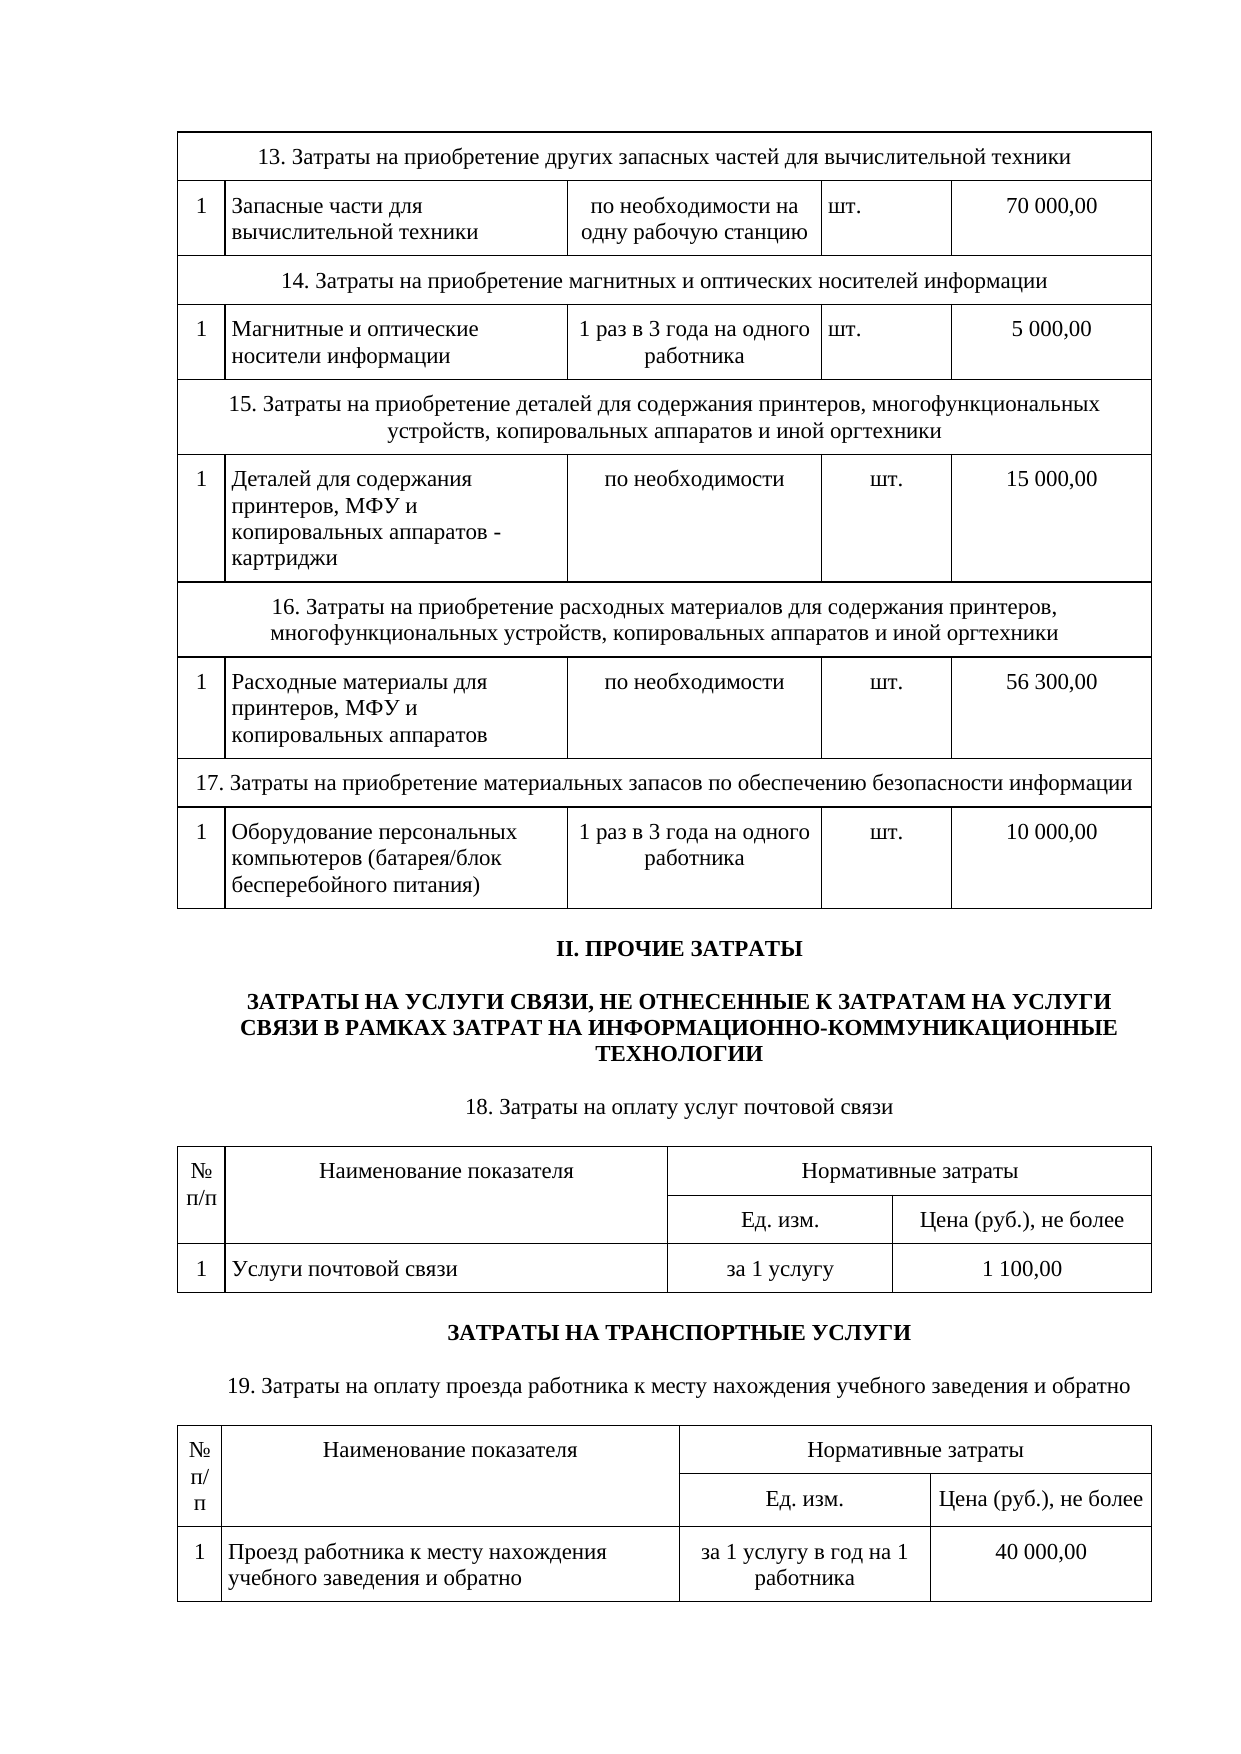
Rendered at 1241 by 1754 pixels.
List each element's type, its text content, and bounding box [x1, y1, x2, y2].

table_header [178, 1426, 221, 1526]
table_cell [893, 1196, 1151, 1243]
text 19. Затраты на оплату проезда работника к месту нахождения учебного заведения и обратно [177, 1372, 1181, 1398]
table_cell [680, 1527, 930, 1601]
title ЗАТРАТЫ НА УСЛУГИ СВЯЗИ, НЕ ОТНЕСЕННЫЕ К ЗАТРАТАМ НА УСЛУГИ [177, 988, 1181, 1014]
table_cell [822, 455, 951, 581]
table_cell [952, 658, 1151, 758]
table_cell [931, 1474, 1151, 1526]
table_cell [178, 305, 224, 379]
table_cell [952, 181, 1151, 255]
text 18. Затраты на оплату услуг почтовой связи [177, 1093, 1181, 1119]
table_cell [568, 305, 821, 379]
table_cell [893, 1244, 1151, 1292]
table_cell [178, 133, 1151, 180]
title СВЯЗИ В РАМКАХ ЗАТРАТ НА ИНФОРМАЦИОННО-КОММУНИКАЦИОННЫЕ [177, 1014, 1181, 1041]
title II. ПРОЧИЕ ЗАТРАТЫ [177, 935, 1181, 961]
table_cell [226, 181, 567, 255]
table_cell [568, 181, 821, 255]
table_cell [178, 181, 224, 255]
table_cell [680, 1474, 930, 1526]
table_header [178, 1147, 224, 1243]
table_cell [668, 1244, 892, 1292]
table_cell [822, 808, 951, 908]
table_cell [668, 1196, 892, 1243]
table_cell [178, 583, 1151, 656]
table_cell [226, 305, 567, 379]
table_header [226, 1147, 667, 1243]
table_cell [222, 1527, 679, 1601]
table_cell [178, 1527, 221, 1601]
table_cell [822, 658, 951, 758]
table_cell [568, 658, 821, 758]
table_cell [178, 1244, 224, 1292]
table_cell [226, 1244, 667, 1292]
title ТЕХНОЛОГИИ [177, 1041, 1181, 1067]
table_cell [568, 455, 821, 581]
title ЗАТРАТЫ НА ТРАНСПОРТНЫЕ УСЛУГИ [177, 1319, 1181, 1346]
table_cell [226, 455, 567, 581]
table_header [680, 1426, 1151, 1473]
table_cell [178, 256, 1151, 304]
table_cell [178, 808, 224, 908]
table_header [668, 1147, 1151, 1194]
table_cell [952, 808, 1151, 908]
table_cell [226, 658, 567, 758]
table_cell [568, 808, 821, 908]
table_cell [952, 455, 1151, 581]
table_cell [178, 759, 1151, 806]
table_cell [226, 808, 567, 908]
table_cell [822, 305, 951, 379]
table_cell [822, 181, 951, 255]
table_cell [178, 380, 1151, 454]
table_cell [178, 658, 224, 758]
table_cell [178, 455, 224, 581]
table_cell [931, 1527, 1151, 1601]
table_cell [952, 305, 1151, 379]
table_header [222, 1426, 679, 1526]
